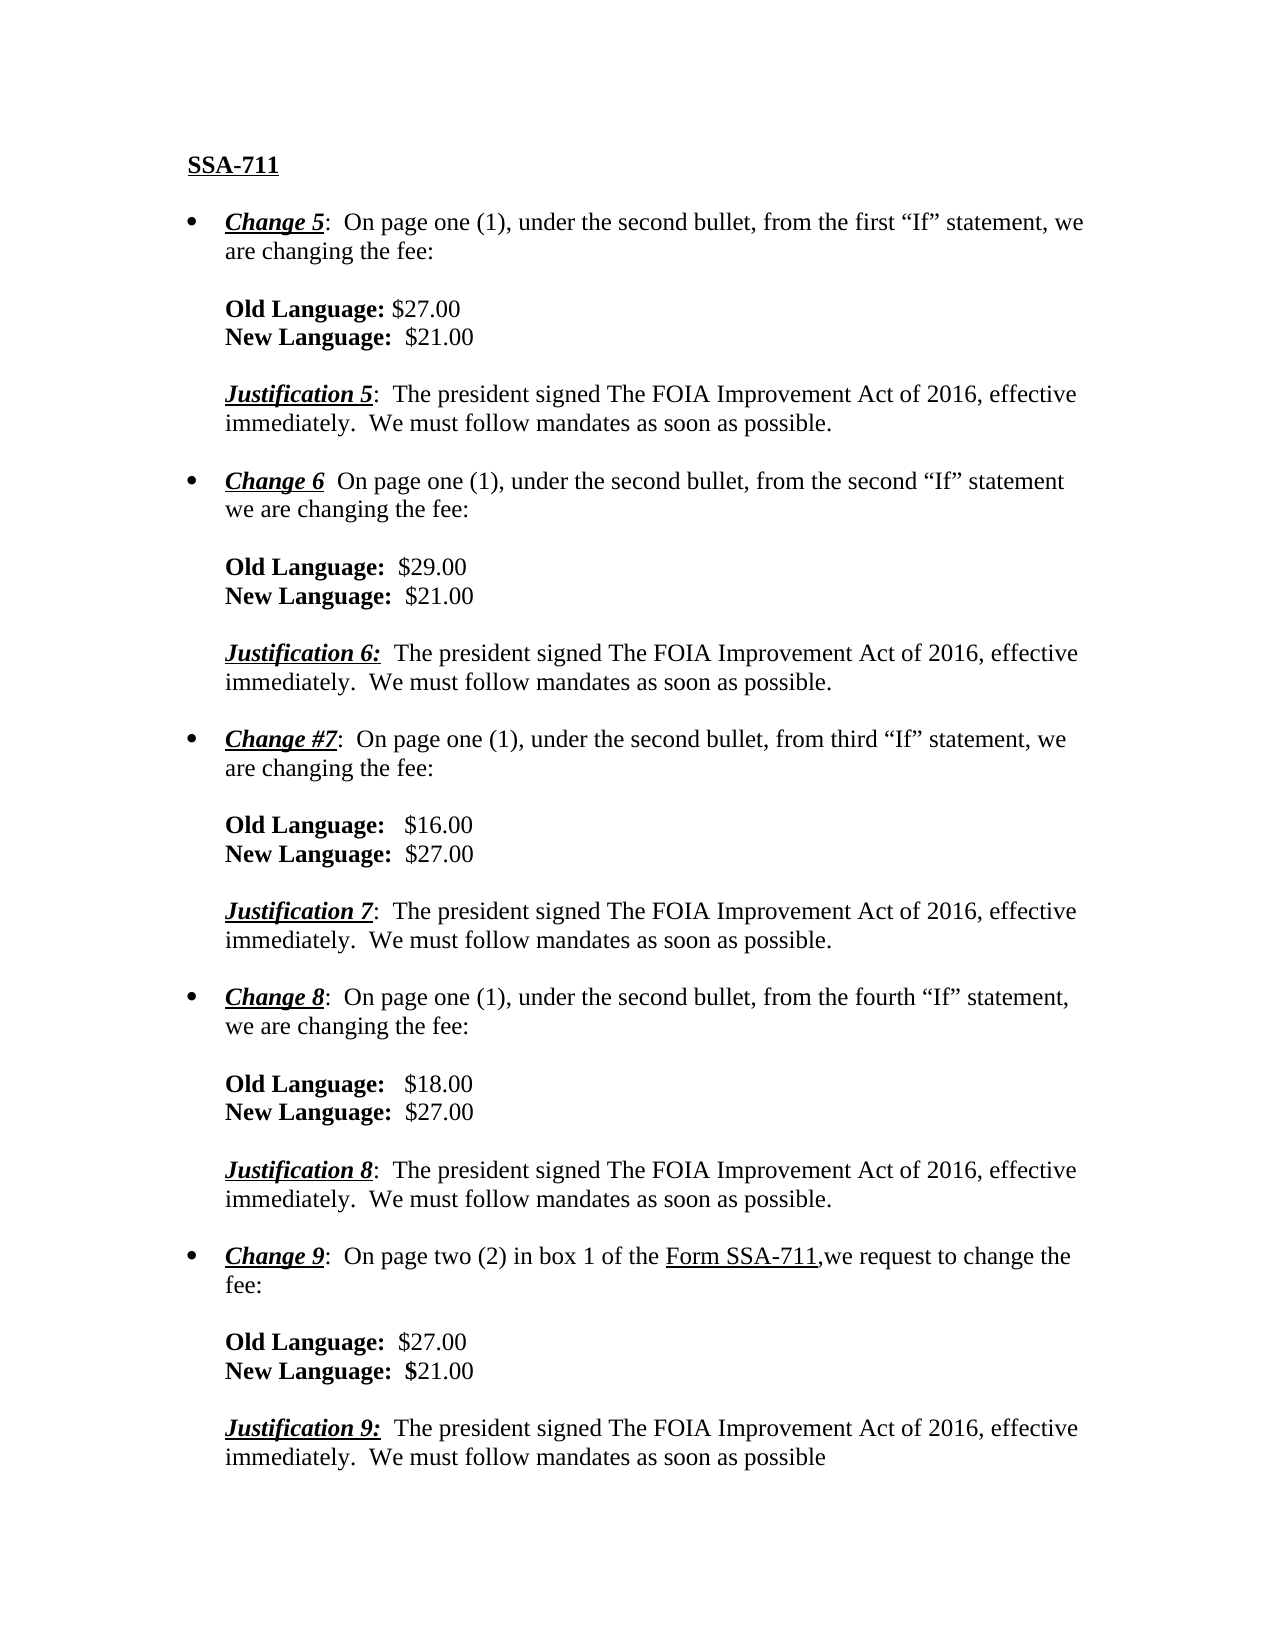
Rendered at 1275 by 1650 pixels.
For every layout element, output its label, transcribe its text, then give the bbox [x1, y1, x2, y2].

text New Language: $21.00 [225, 322, 1087, 351]
text Old Language: $16.00 [225, 810, 1087, 839]
text New Language: $21.00 [225, 1356, 1087, 1385]
text New Language: $21.00 [225, 581, 1087, 609]
text SSA-711 [187, 150, 1087, 179]
text Justification 5: The president signed The FOIA Improvement Act of 2016, effective immediately. We must follow mandates as soon as possible. [225, 379, 1087, 437]
list Change 9: On page two (2) in box 1 of the Form SSA-711,we request to change the fee: [187, 1241, 1087, 1299]
text Old Language: $27.00 [225, 294, 1087, 322]
list Change 6 On page one (1), under the second bullet, from the second “If” statement we are changing the fee: [187, 466, 1087, 523]
text Old Language: $27.00 [225, 1327, 1087, 1356]
text Old Language: $29.00 [225, 552, 1087, 581]
text Justification 7: The president signed The FOIA Improvement Act of 2016, effective immediately. We must follow mandates as soon as possible. [225, 896, 1087, 954]
text New Language: $27.00 [225, 839, 1087, 868]
text Justification 9: The president signed The FOIA Improvement Act of 2016, effective immediately. We must follow mandates as soon as possible [225, 1413, 1087, 1471]
list Change 8: On page one (1), under the second bullet, from the fourth “If” statement, we are changing the fee: [187, 982, 1087, 1040]
text Justification 8: The president signed The FOIA Improvement Act of 2016, effective immediately. We must follow mandates as soon as possible. [225, 1155, 1087, 1212]
text Justification 6: The president signed The FOIA Improvement Act of 2016, effective immediately. We must follow mandates as soon as possible. [225, 638, 1087, 695]
text New Language: $27.00 [225, 1097, 1087, 1126]
list Change 5: On page one (1), under the second bullet, from the first “If” statement, we are changing the fee: [187, 207, 1087, 265]
list Change #7: On page one (1), under the second bullet, from third “If” statement, we are changing the fee: [187, 724, 1087, 782]
text Old Language: $18.00 [225, 1069, 1087, 1097]
